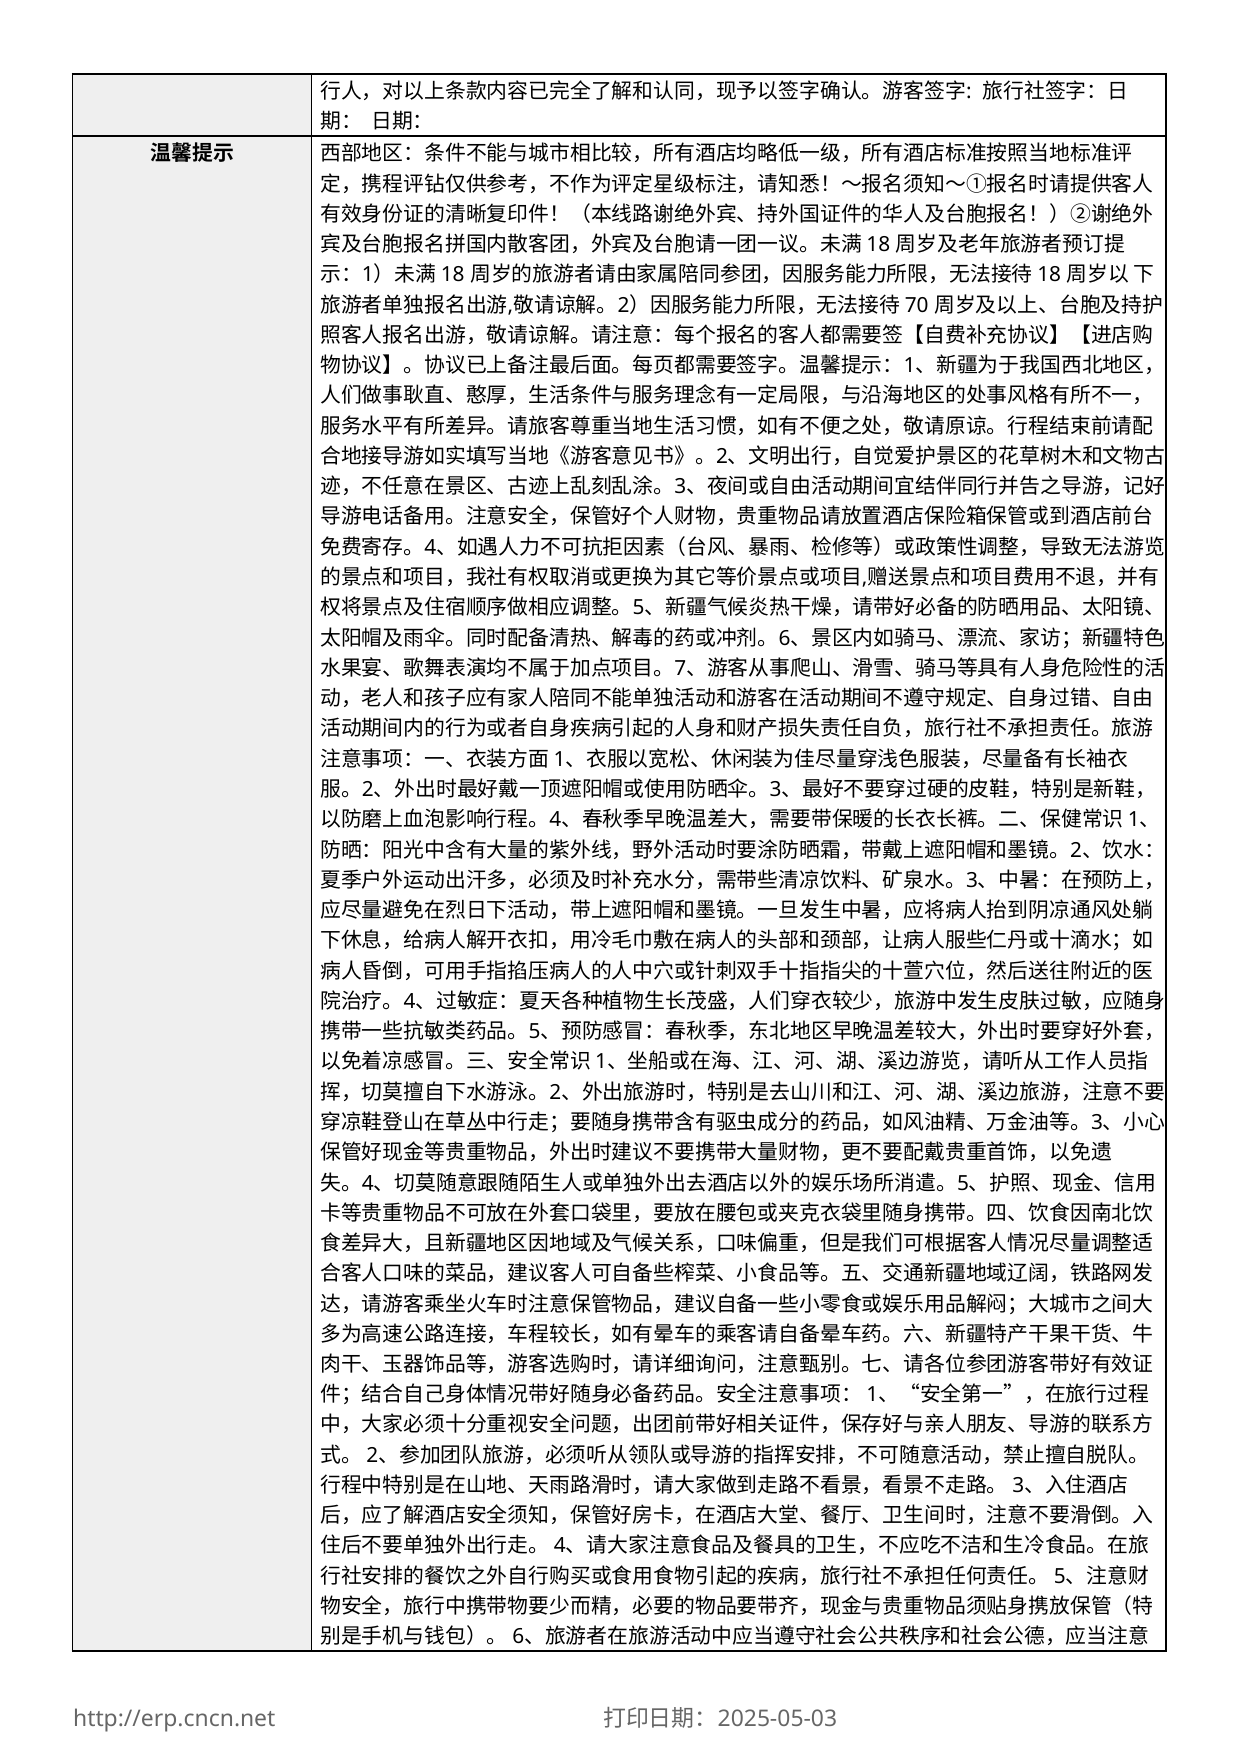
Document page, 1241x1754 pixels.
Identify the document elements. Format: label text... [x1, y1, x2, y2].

table_cell 温馨提示 [73, 137, 311, 1650]
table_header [312, 75, 1165, 135]
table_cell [312, 137, 1165, 1650]
table_header 预订须知 [73, 75, 311, 135]
